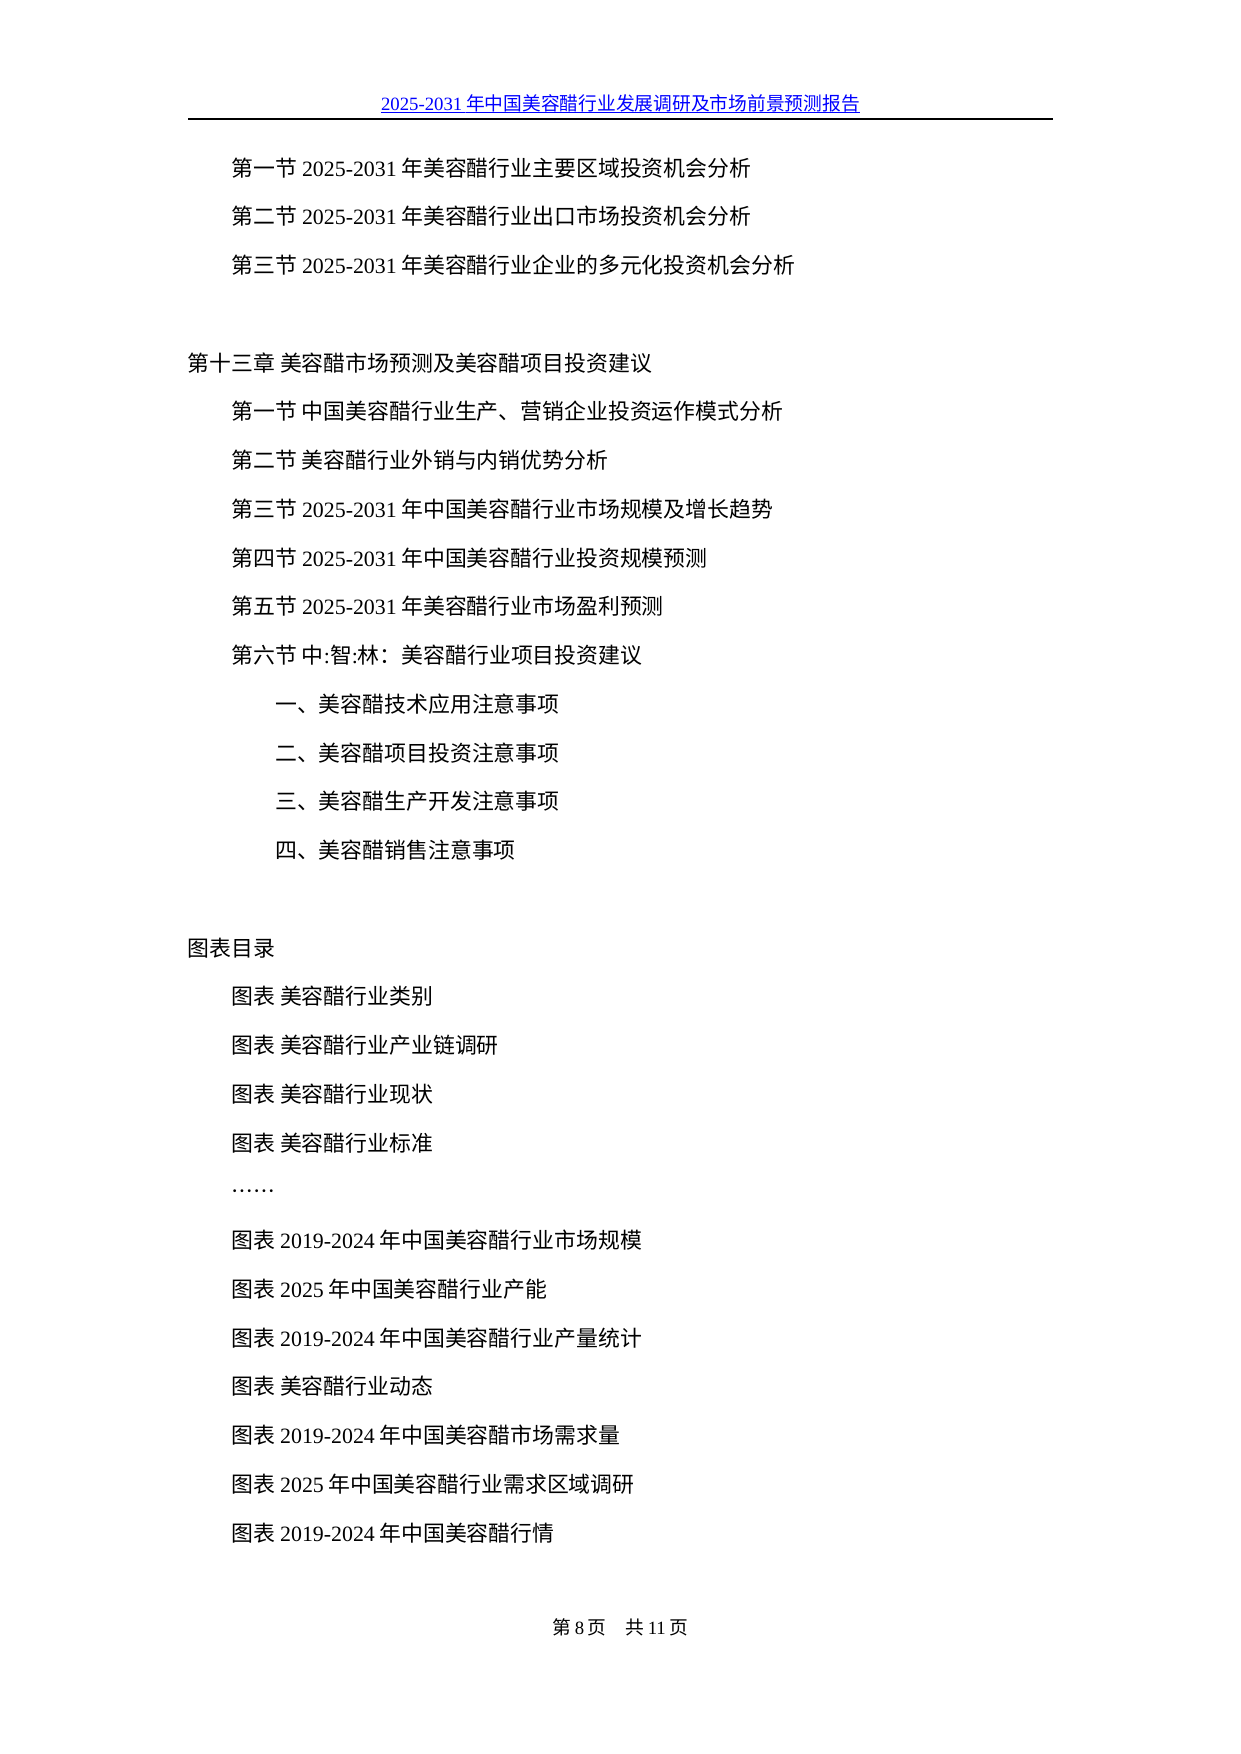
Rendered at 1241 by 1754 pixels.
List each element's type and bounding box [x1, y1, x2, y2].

text [187, 150, 1053, 1548]
